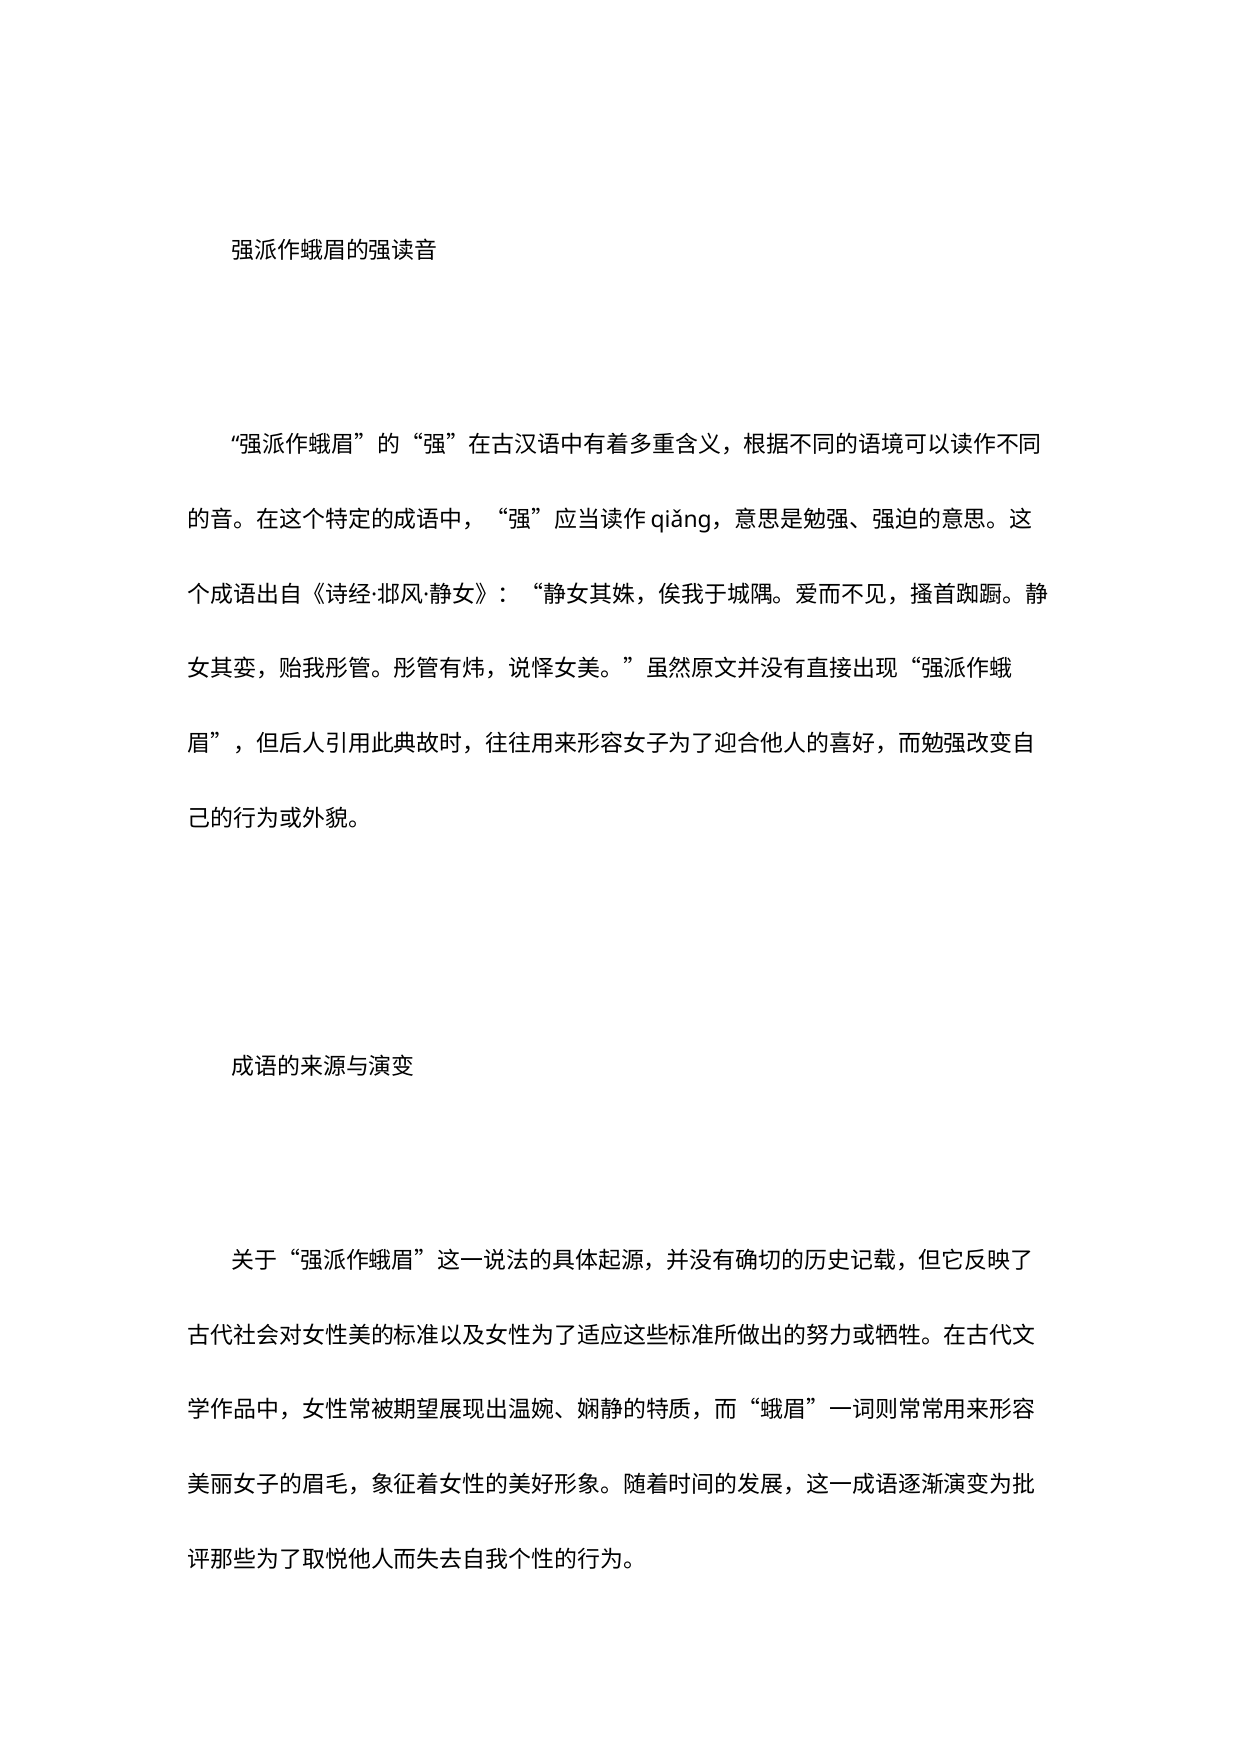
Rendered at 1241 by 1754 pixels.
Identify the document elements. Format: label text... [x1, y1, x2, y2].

text 强派作蛾眉的强读音 [187, 216, 1053, 281]
text 关于“强派作蛾眉”这一说法的具体起源，并没有确切的历史记载，但它反映了古代社会对女性美的标准以及女性为了适应这些标准所做出的努力或牺牲。在古代文学作品中，女性常被期望展现出温婉、娴静的特质，而“蛾眉”一词则常常用来形容美丽女子的眉毛，象征着女性的美好形象。随着时间的发展，这一成语逐渐演变为批评那些为了取悦他人而失去自我个性的行为。 [187, 1226, 1053, 1590]
text “强派作蛾眉”的“强”在古汉语中有着多重含义，根据不同的语境可以读作不同的音。在这个特定的成语中，“强”应当读作qiǎng，意思是勉强、强迫的意思。这个成语出自《诗经·邶风·静女》：“静女其姝，俟我于城隅。爱而不见，搔首踟蹰。静女其娈，贻我彤管。彤管有炜，说怿女美。”虽然原文并没有直接出现“强派作蛾眉”，但后人引用此典故时，往往用来形容女子为了迎合他人的喜好，而勉强改变自己的行为或外貌。 [187, 410, 1053, 849]
text 成语的来源与演变 [187, 1032, 1053, 1097]
